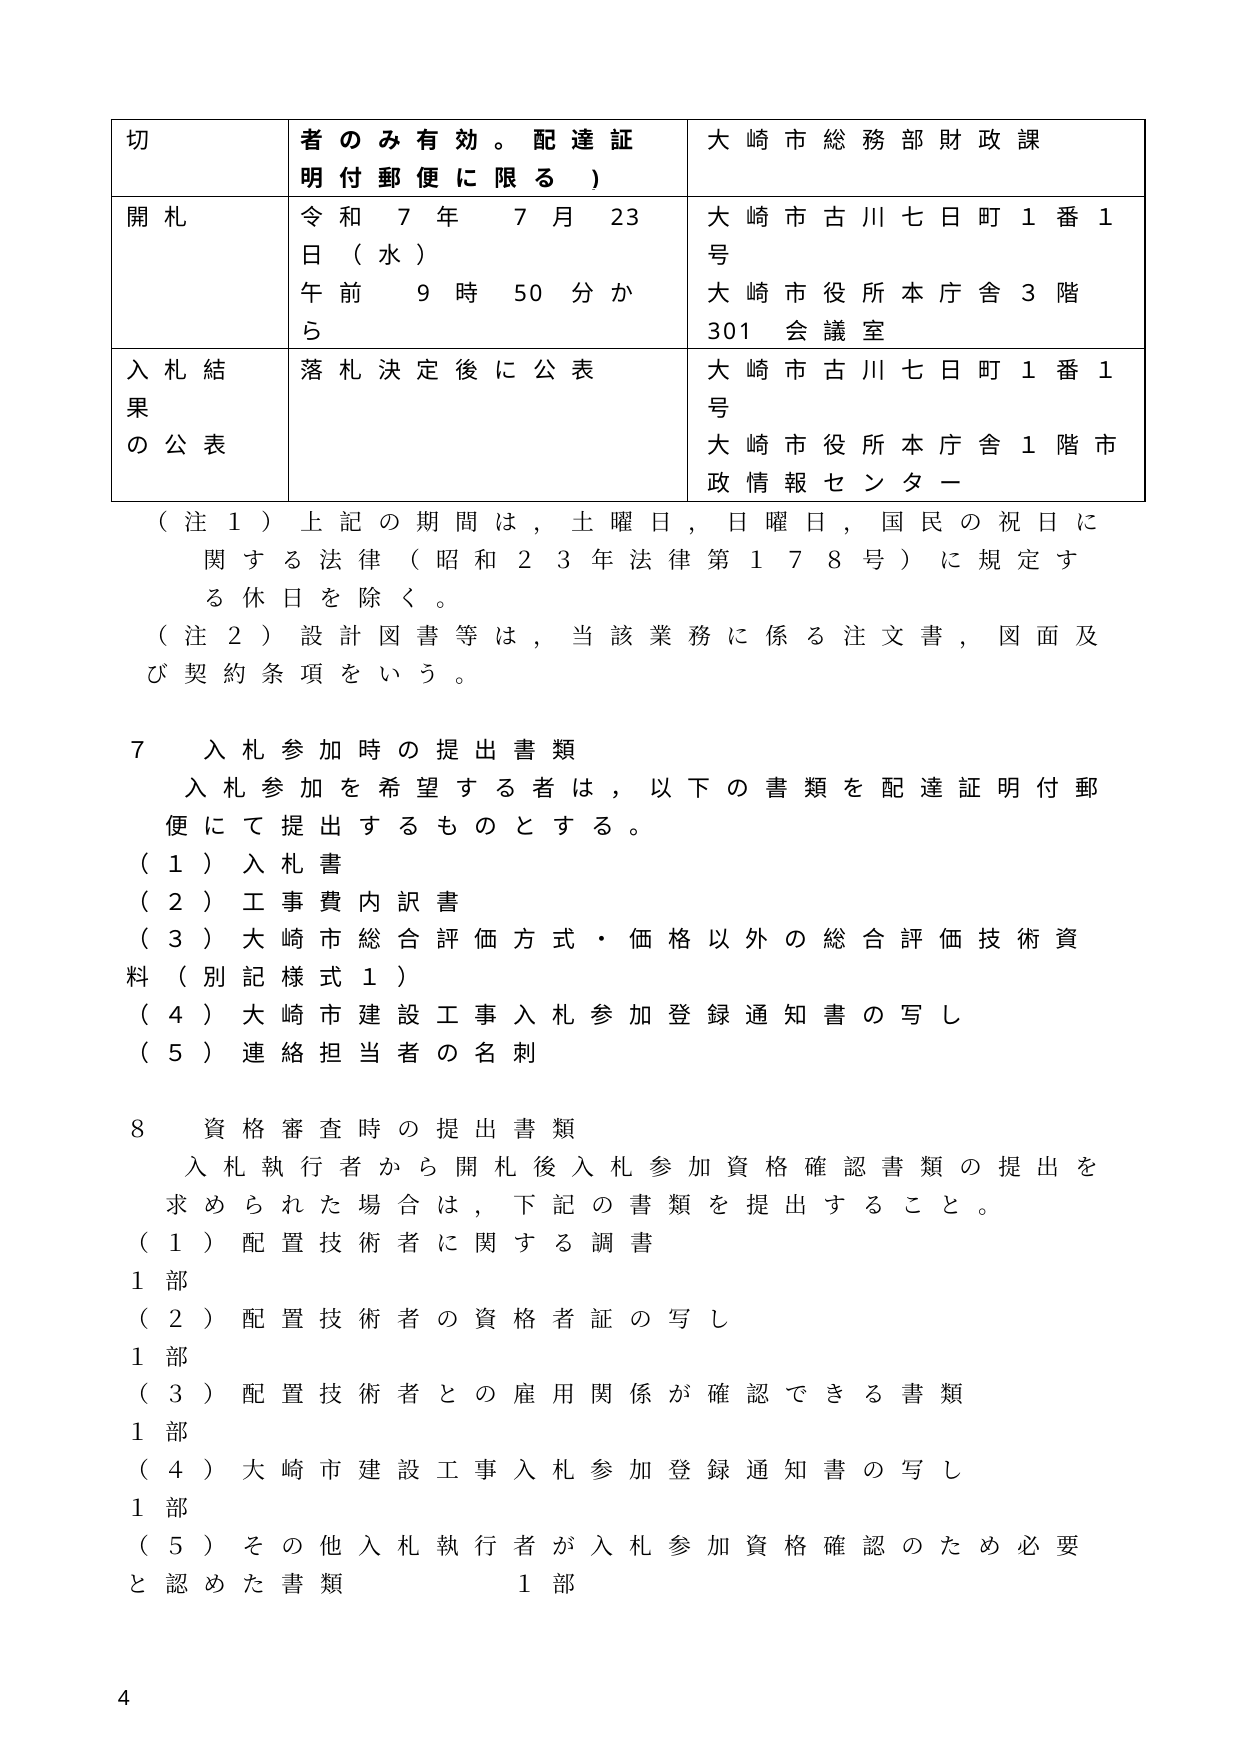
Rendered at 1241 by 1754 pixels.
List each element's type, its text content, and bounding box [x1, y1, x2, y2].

text （４）大崎市建設工事入札参加登録通知書の写し １部 [126, 1450, 1114, 1526]
table_cell 入札結果 の公表 [112, 349, 288, 501]
text （５）連絡担当者の名刺 [126, 1033, 1114, 1071]
table_cell 大崎市古川七日町１番１号 大崎市役所本庁舎１階市政情報センター [688, 349, 1144, 501]
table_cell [289, 120, 687, 196]
text ８ 資格審査時の提出書類 [126, 1109, 1114, 1147]
table_cell 入札書の 受付締切 [112, 120, 288, 196]
text （３）配置技術者との雇用関係が確認できる書類 １部 [126, 1374, 1114, 1450]
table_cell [688, 120, 1144, 196]
text （１）配置技術者に関する調書 １部 [126, 1222, 1114, 1298]
text （注１）上記の期間は，土曜日，日曜日，国民の祝日に関する法律（昭和２３年法律第１７８号）に規定する休日を除く。 [136, 502, 1114, 616]
text （４）大崎市建設工事入札参加登録通知書の写し [126, 995, 1114, 1033]
text （５）その他入札執行者が入札参加資格確認のため必要と認めた書類 １部 [126, 1526, 1114, 1602]
table_cell 開札 [112, 197, 288, 348]
text 入札参加を希望する者は，以下の書類を配達証明付郵便にて提出するものとする。 [151, 767, 1114, 843]
table_cell 大崎市古川七日町１番１号 大崎市役所本庁舎３階301会議室 [688, 197, 1144, 348]
text （２）配置技術者の資格者証の写し １部 [126, 1298, 1114, 1374]
text 入札執行者から開札後入札参加資格確認書類の提出を求められた場合は，下記の書類を提出すること。 [147, 1147, 1114, 1222]
text ７ 入札参加時の提出書類 [126, 729, 1114, 767]
text （２）工事費内訳書 [126, 881, 1114, 919]
text （注２）設計図書等は，当該業務に係る注文書，図面及び契約条項をいう。 [136, 616, 1114, 692]
text （３）大崎市総合評価方式・価格以外の総合評価技術資料（別記様式１） [126, 919, 1114, 995]
table_cell 令和7年 7月23日（水） 午前 9時50分から [289, 197, 687, 348]
table_cell 落札決定後に公表 [289, 349, 687, 501]
text （１）入札書 [126, 843, 1114, 881]
